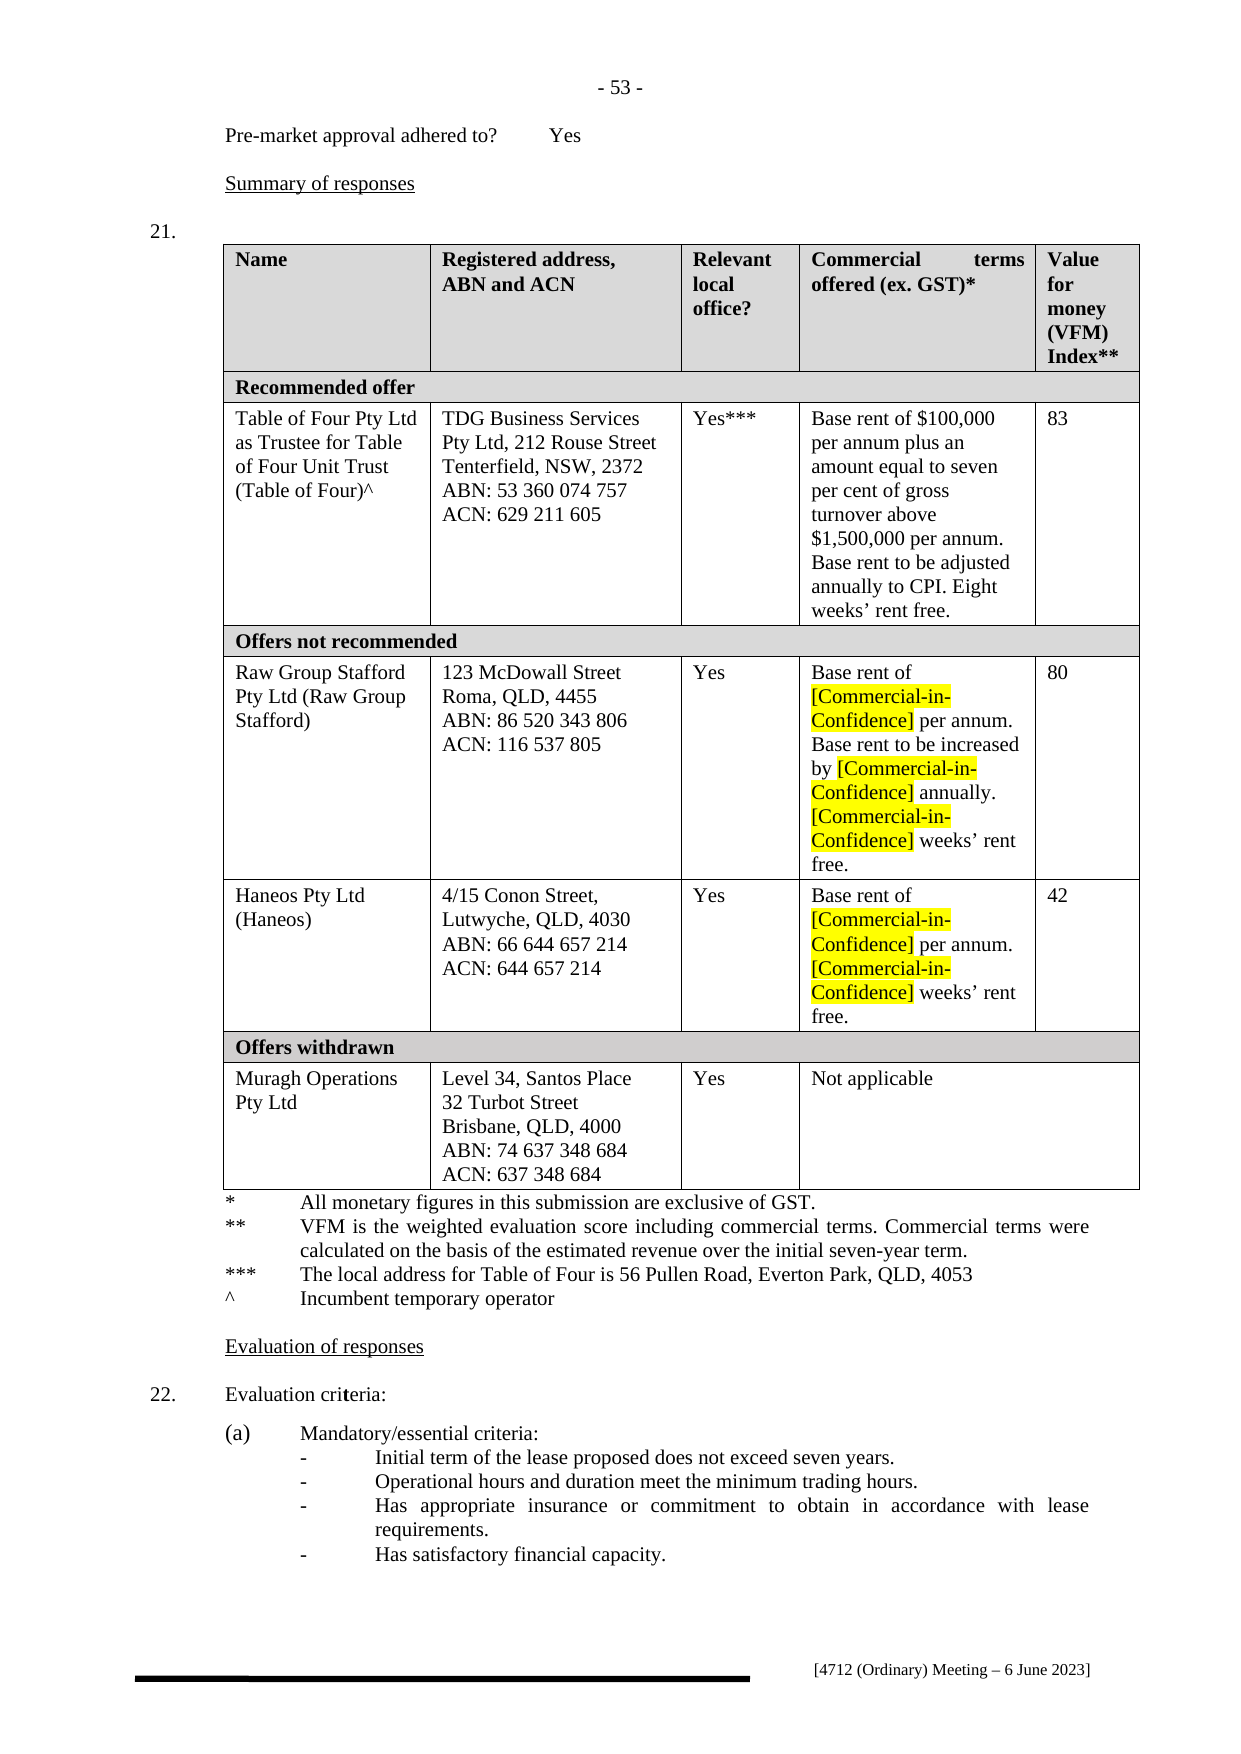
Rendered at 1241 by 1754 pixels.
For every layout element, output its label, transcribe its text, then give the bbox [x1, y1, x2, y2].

table_cell 4/15 Conon Street, Lutwyche, QLD, 4030 ABN: 66 644 657 214 ACN: 644 657 214 [431, 880, 681, 1031]
table_cell Not applicable [800, 1063, 1139, 1189]
table_cell 123 McDowall Street Roma, QLD, 4455 ABN: 86 520 343 806 ACN: 116 537 805 [431, 657, 681, 879]
table_cell Base rent of $100,000 per annum plus an amount equal to seven per cent of gross turnover above $1,500,000 per annum. Base rent to be adjusted annually to CPI. Eight weeks’ rent free. [800, 403, 1035, 625]
text - Initial term of the lease proposed does not exceed seven years. [225, 1445, 1090, 1469]
text Pre-market approval adhered to? Yes [225, 123, 1090, 147]
table_cell Level 34, Santos Place 32 Turbot Street Brisbane, QLD, 4000 ABN: 74 637 348 684 ACN: 637 348 684 [431, 1063, 681, 1189]
table_cell Base rent of [Commercial-in-Confidence] per annum. Base rent to be increased by [Commercial-in-Confidence] annually. [Commercial-in-Confidence] weeks’ rent free. [800, 657, 1035, 879]
table_cell Muragh Operations Pty Ltd [224, 1063, 430, 1189]
table_header Registered address, ABN and ACN [431, 245, 681, 371]
text * All monetary figures in this submission are exclusive of GST. [225, 1190, 1090, 1214]
table_cell Offers withdrawn [224, 1032, 1139, 1062]
text - Has appropriate insurance or commitment to obtain in accordance with lease requirements. [300, 1493, 1090, 1541]
table_cell Yes [682, 880, 799, 1031]
text ** VFM is the weighted evaluation score including commercial terms. Commercial terms were calculated on the basis of the estimated revenue over the initial seven-year term. [225, 1214, 1090, 1262]
table_cell 80 [1036, 657, 1139, 879]
table_header Commercial terms offered (ex. GST)* [800, 245, 1035, 371]
table_cell 83 [1036, 403, 1139, 625]
table_cell Haneos Pty Ltd (Haneos) [224, 880, 430, 1031]
table_cell Yes [682, 1063, 799, 1189]
table_cell TDG Business Services Pty Ltd, 212 Rouse Street Tenterfield, NSW, 2372 ABN: 53 360 074 757 ACN: 629 211 605 [431, 403, 681, 625]
text Summary of responses [225, 171, 1090, 195]
list Mandatory/essential criteria: [225, 1419, 1090, 1445]
table_cell Recommended offer [224, 372, 1139, 402]
table_cell Offers not recommended [224, 626, 1139, 656]
table_cell Yes [682, 657, 799, 879]
table_header Relevant local office? [682, 245, 799, 371]
text 21. [150, 219, 1090, 243]
text - Has satisfactory financial capacity. [300, 1541, 1090, 1566]
table_cell Table of Four Pty Ltd as Trustee for Table of Four Unit Trust (Table of Four)^ [224, 403, 430, 625]
text - Operational hours and duration meet the minimum trading hours. [225, 1469, 1090, 1493]
table_header Value for money (VFM) Index** [1036, 245, 1139, 371]
table_header Name [224, 245, 430, 371]
table_cell 42 [1036, 880, 1139, 1031]
text *** The local address for Table of Four is 56 Pullen Road, Everton Park, QLD, 4053 [225, 1262, 1090, 1286]
text ^ Incumbent temporary operator [225, 1286, 1090, 1310]
text 22. Evaluation criteria: [150, 1382, 1090, 1406]
table_cell Yes*** [682, 403, 799, 625]
table_cell Raw Group Stafford Pty Ltd (Raw Group Stafford) [224, 657, 430, 879]
table_cell Base rent of [Commercial-in-Confidence] per annum. [Commercial-in-Confidence] weeks’ rent free. [800, 880, 1035, 1031]
text Evaluation of responses [225, 1334, 1090, 1358]
